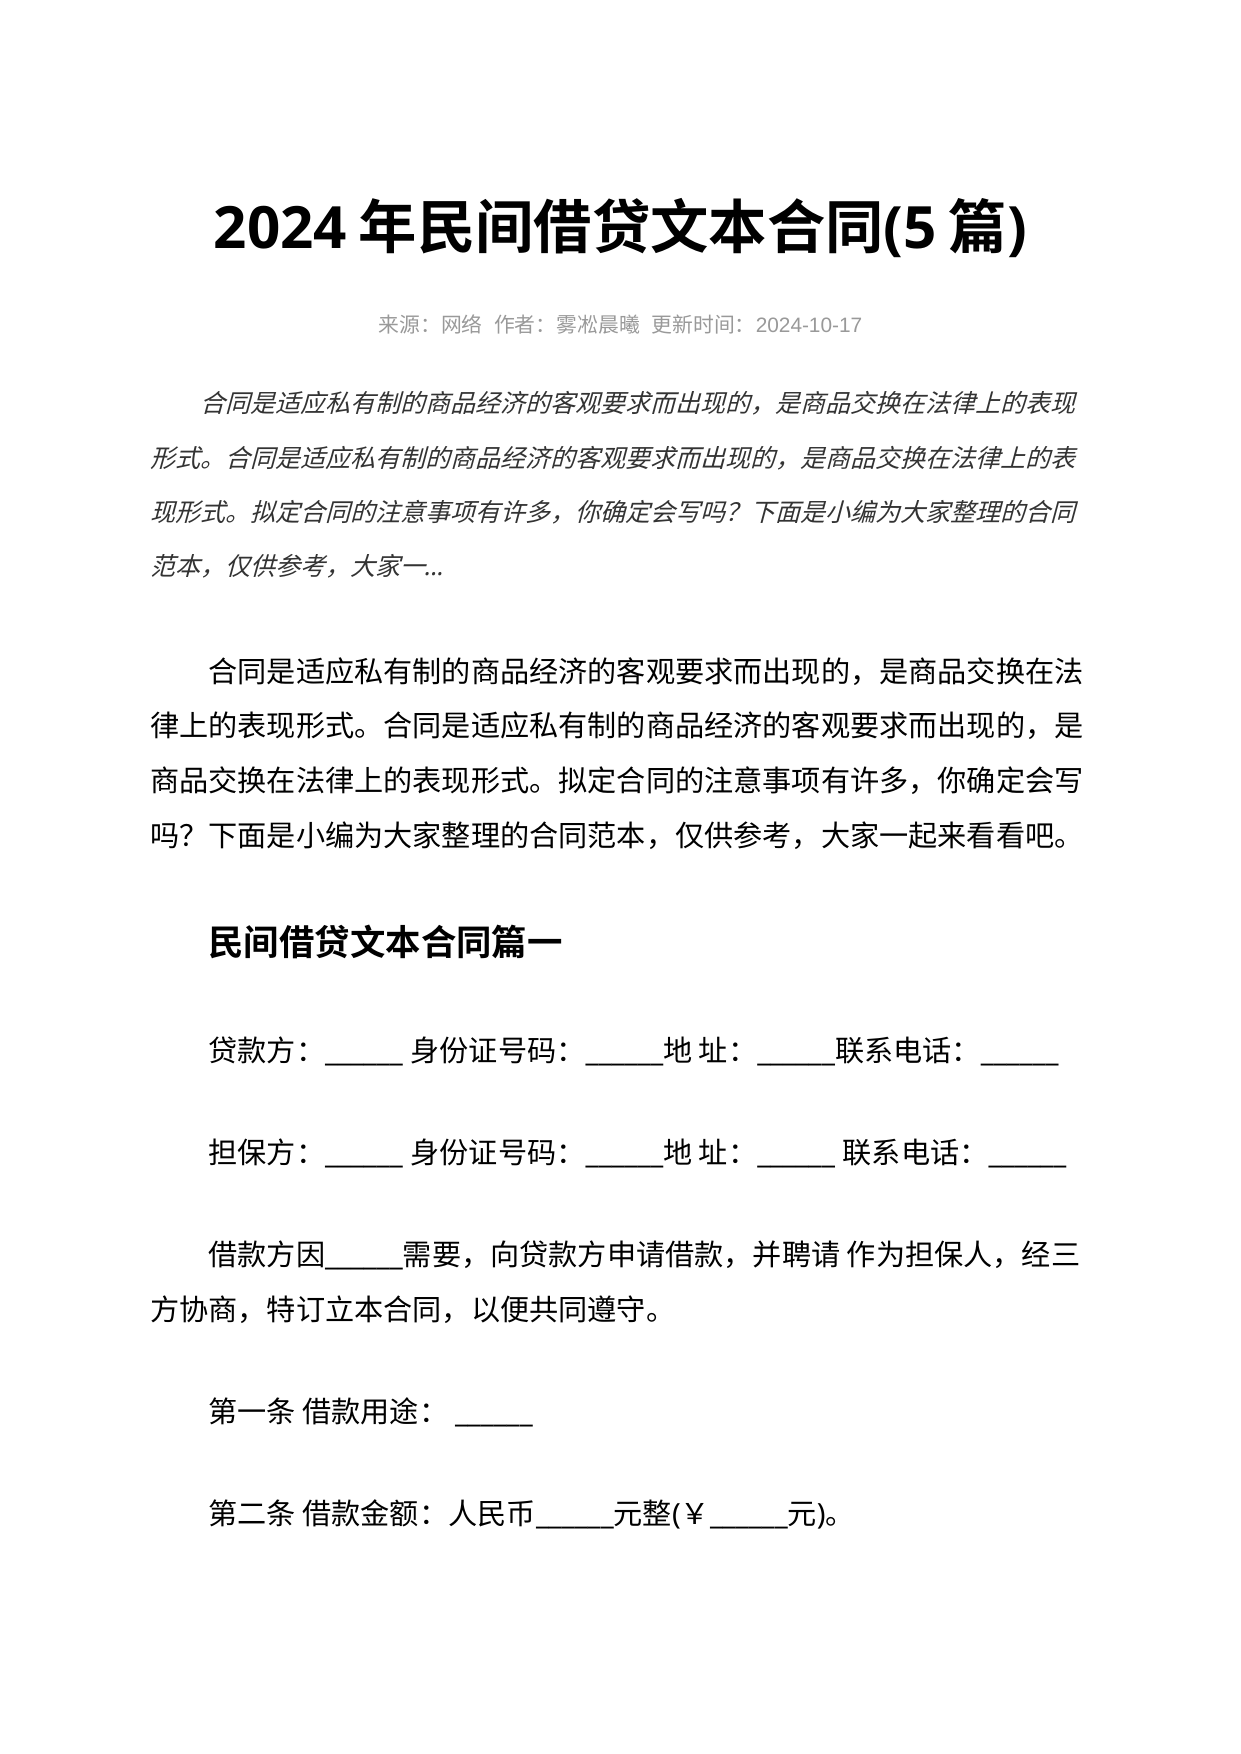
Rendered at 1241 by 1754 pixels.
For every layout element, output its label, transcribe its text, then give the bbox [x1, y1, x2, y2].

text 担保方：______ 身份证号码：______地 址：______ 联系电话：______ [150, 1130, 1090, 1172]
text 借款方因______需要，向贷款方申请借款，并聘请 作为担保人，经三方协商，特订立本合同，以便共同遵守。 [150, 1232, 1090, 1329]
text 合同是适应私有制的商品经济的客观要求而出现的，是商品交换在法律上的表现形式。合同是适应私有制的商品经济的客观要求而出现的，是商品交换在法律上的表现形式。拟定合同的注意事项有许多，你确定会写吗？下面是小编为大家整理的合同范本，仅供参考，大家一起来看看吧。 [150, 648, 1090, 855]
text 第二条 借款金额：人民币______元整(￥______元)。 [150, 1491, 1090, 1533]
text 第一条 借款用途： ______ [150, 1389, 1090, 1431]
text 贷款方：______ 身份证号码：______地 址：______联系电话：______ [150, 1028, 1090, 1070]
subtitle 2024年民间借贷文本合同(5篇) [150, 181, 1090, 266]
text 来源：网络 作者：雾凇晨曦 更新时间：2024-10-17 [150, 313, 1090, 337]
text 合同是适应私有制的商品经济的客观要求而出现的，是商品交换在法律上的表现形式。合同是适应私有制的商品经济的客观要求而出现的，是商品交换在法律上的表现形式。拟定合同的注意事项有许多，你确定会写吗？下面是小编为大家整理的合同范本，仅供参考，大家一... [150, 384, 1090, 583]
text 民间借贷文本合同篇一 [150, 914, 1090, 966]
